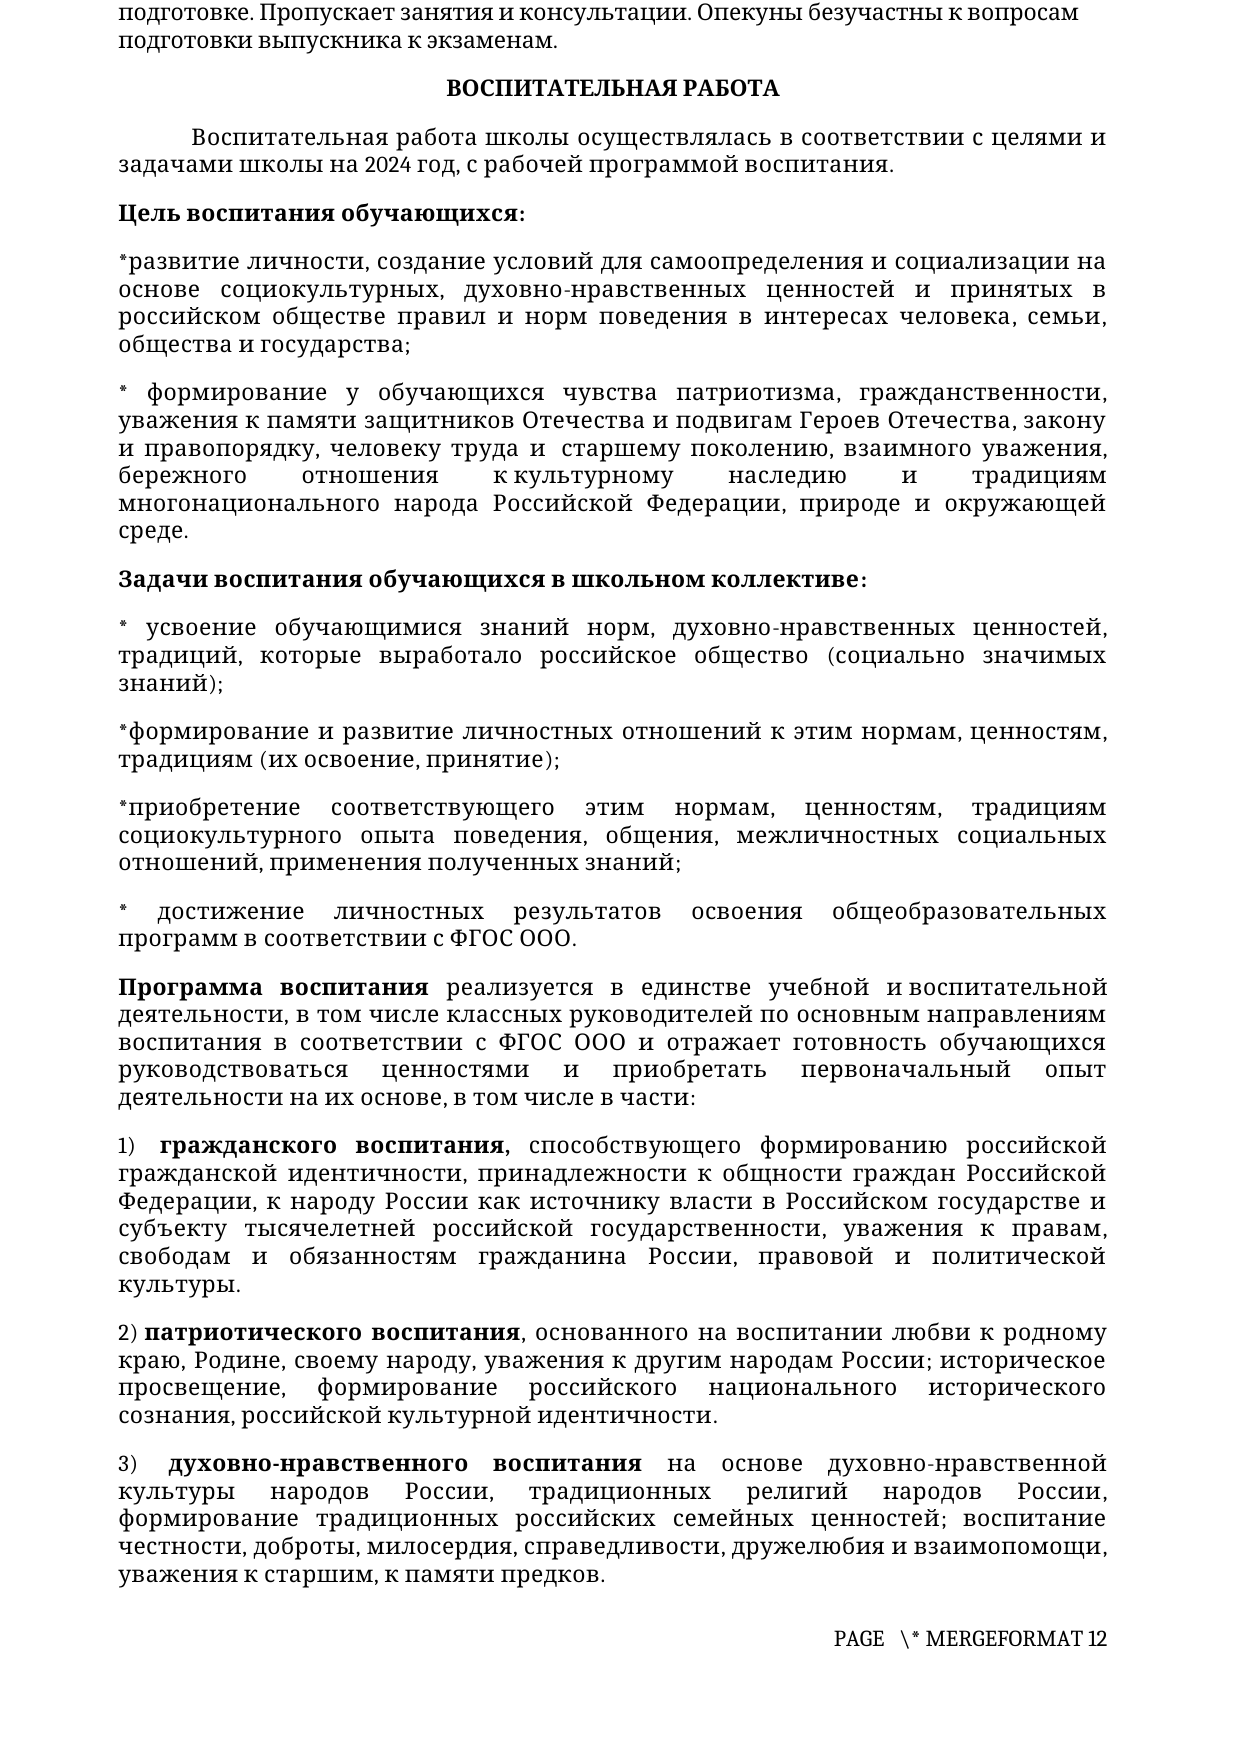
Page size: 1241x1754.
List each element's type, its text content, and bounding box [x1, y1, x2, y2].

text 1) гражданского воспитания, способствующего формированию российской гражданской идентичности, принадлежности к общности граждан Российской Федерации, к народу России как источнику власти в Российском государстве и субъекту тысячелетней российской государственности, уважения к правам, свободам и обязанностям гражданина России, правовой и политической культуры. [118, 1133, 1107, 1298]
text Цель воспитания обучающихся: [118, 201, 1107, 227]
text *формирование и развитие личностных отношений к этим нормам, ценностям, традициям (их освоение, принятие); [118, 719, 1107, 773]
text *приобретение соответствующего этим нормам, ценностям, традициям социокультурного опыта поведения, общения, межличностных социальных отношений, применения полученных знаний; [118, 795, 1107, 876]
text * формирование у обучающихся чувства патриотизма, гражданственности, уважения к памяти защитников Отечества и подвигам Героев Отечества, закону и правопорядку, человеку труда и старшему поколению, взаимного уважения, бережного отношения к культурному наследию и традициям многонационального народа Российской Федерации, природе и окружающей среде. [118, 380, 1107, 544]
text *развитие личности, создание условий для самоопределения и социализации на основе социокультурных, духовно-нравственных ценностей и принятых в российском обществе правил и норм поведения в интересах человека, семьи, общества и государства; [118, 249, 1107, 358]
text Программа воспитания реализуется в единстве учебной и воспитательной деятельности, в том числе классных руководителей по основным направлениям воспитания в соответствии с ФГОС ООО и отражает готовность обучающихся руководствоваться ценностями и приобретать первоначальный опыт деятельности на их основе, в том числе в части: [118, 974, 1107, 1111]
text 2) патриотического воспитания, основанного на воспитании любви к родному краю, Родине, своему народу, уважения к другим народам России; историческое просвещение, формирование российского национального исторического сознания, российской культурной идентичности. [118, 1320, 1107, 1429]
text ВОСПИТАТЕЛЬНАЯ РАБОТА [118, 76, 1107, 102]
text Воспитательная работа школы осуществлялась в соответствии с целями и задачами школы на 2024 год, с рабочей программой воспитания. [118, 124, 1107, 178]
text Задачи воспитания обучающихся в школьном коллективе: [118, 567, 1107, 593]
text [118, 0, 1107, 54]
text * достижение личностных результатов освоения общеобразовательных программ в соответствии с ФГОС ООО. [118, 898, 1107, 952]
text 3) духовно-нравственного воспитания на основе духовно-нравственной культуры народов России, традиционных религий народов России, формирование традиционных российских семейных ценностей; воспитание честности, доброты, милосердия, справедливости, дружелюбия и взаимопомощи, уважения к старшим, к памяти предков. [118, 1451, 1107, 1588]
text * усвоение обучающимися знаний норм, духовно-нравственных ценностей, традиций, которые выработало российское общество (социально значимых знаний); [118, 615, 1107, 697]
